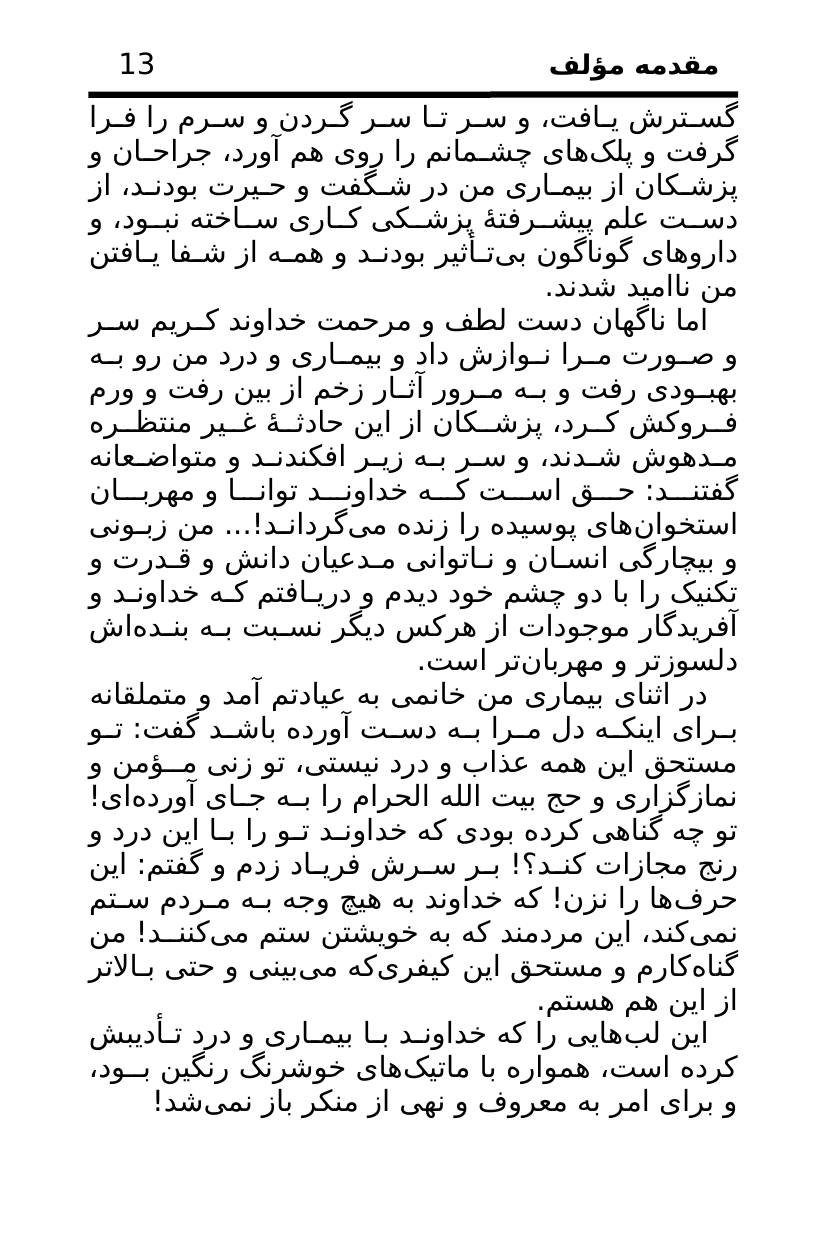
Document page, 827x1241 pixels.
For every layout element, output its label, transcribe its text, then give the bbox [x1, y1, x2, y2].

text در اثنای بیماری من خانمی به عیادتم آمد و متملقانه برای اینکه دل مرا به دست آورده باشد گفت: تو مستحق این همه عذاب و درد نیستی، تو زنی مؤمن و نمازگزاری و حج بیت الله الحرام را به جای آورده‌ای! تو چه گناهی کرده بودی که خداوند تو را با این درد و رنج مجازات کند؟! بر سرش فریاد زدم و گفتم: این حرف‌ها را نزن! که خداوند به هیچ وجه به مردم ستم نمی‌کند، این مردمند که به خویشتن ستم می‌کنند! من گناه‌کارم و مستحق این کیفری‌که می‌بینی و حتی بالاتر از این هم هستم. [89, 677, 738, 1017]
text اما ناگهان دست لطف و مرحمت خداوند کریم سر و صورت مرا نوازش داد و بیماری و درد من رو به بهبودی رفت و به مرور آثار زخم از بین رفت و ورم فروکش کرد، پزشکان از این حادثۀ غیر منتظره مدهوش شدند، و سر به زیر افکندند و متواضعانه گفتند: حق است که خداوند توانا و مهربان استخوان‌های پوسیده را زنده می‌گرداند!... من زبونی و بیچارگی انسان و ناتوانی مدعیان دانش و قدرت و تکنیک را با دو چشم خود دیدم و دریافتم که خداوند و آفریدگار موجودات از هرکس دیگر نسبت به بنده‌اش دلسوز‌تر و مهربان‌تر است. [89, 304, 738, 677]
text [89, 100, 738, 304]
text این لب‌هایی را که خداوند با بیماری و درد تأدیبش کرده است، همواره با ماتیک‌های خوشرنگ رنگین بود، و برای امر به معروف و نهی از منکر باز نمی‌شد! [89, 1017, 738, 1119]
